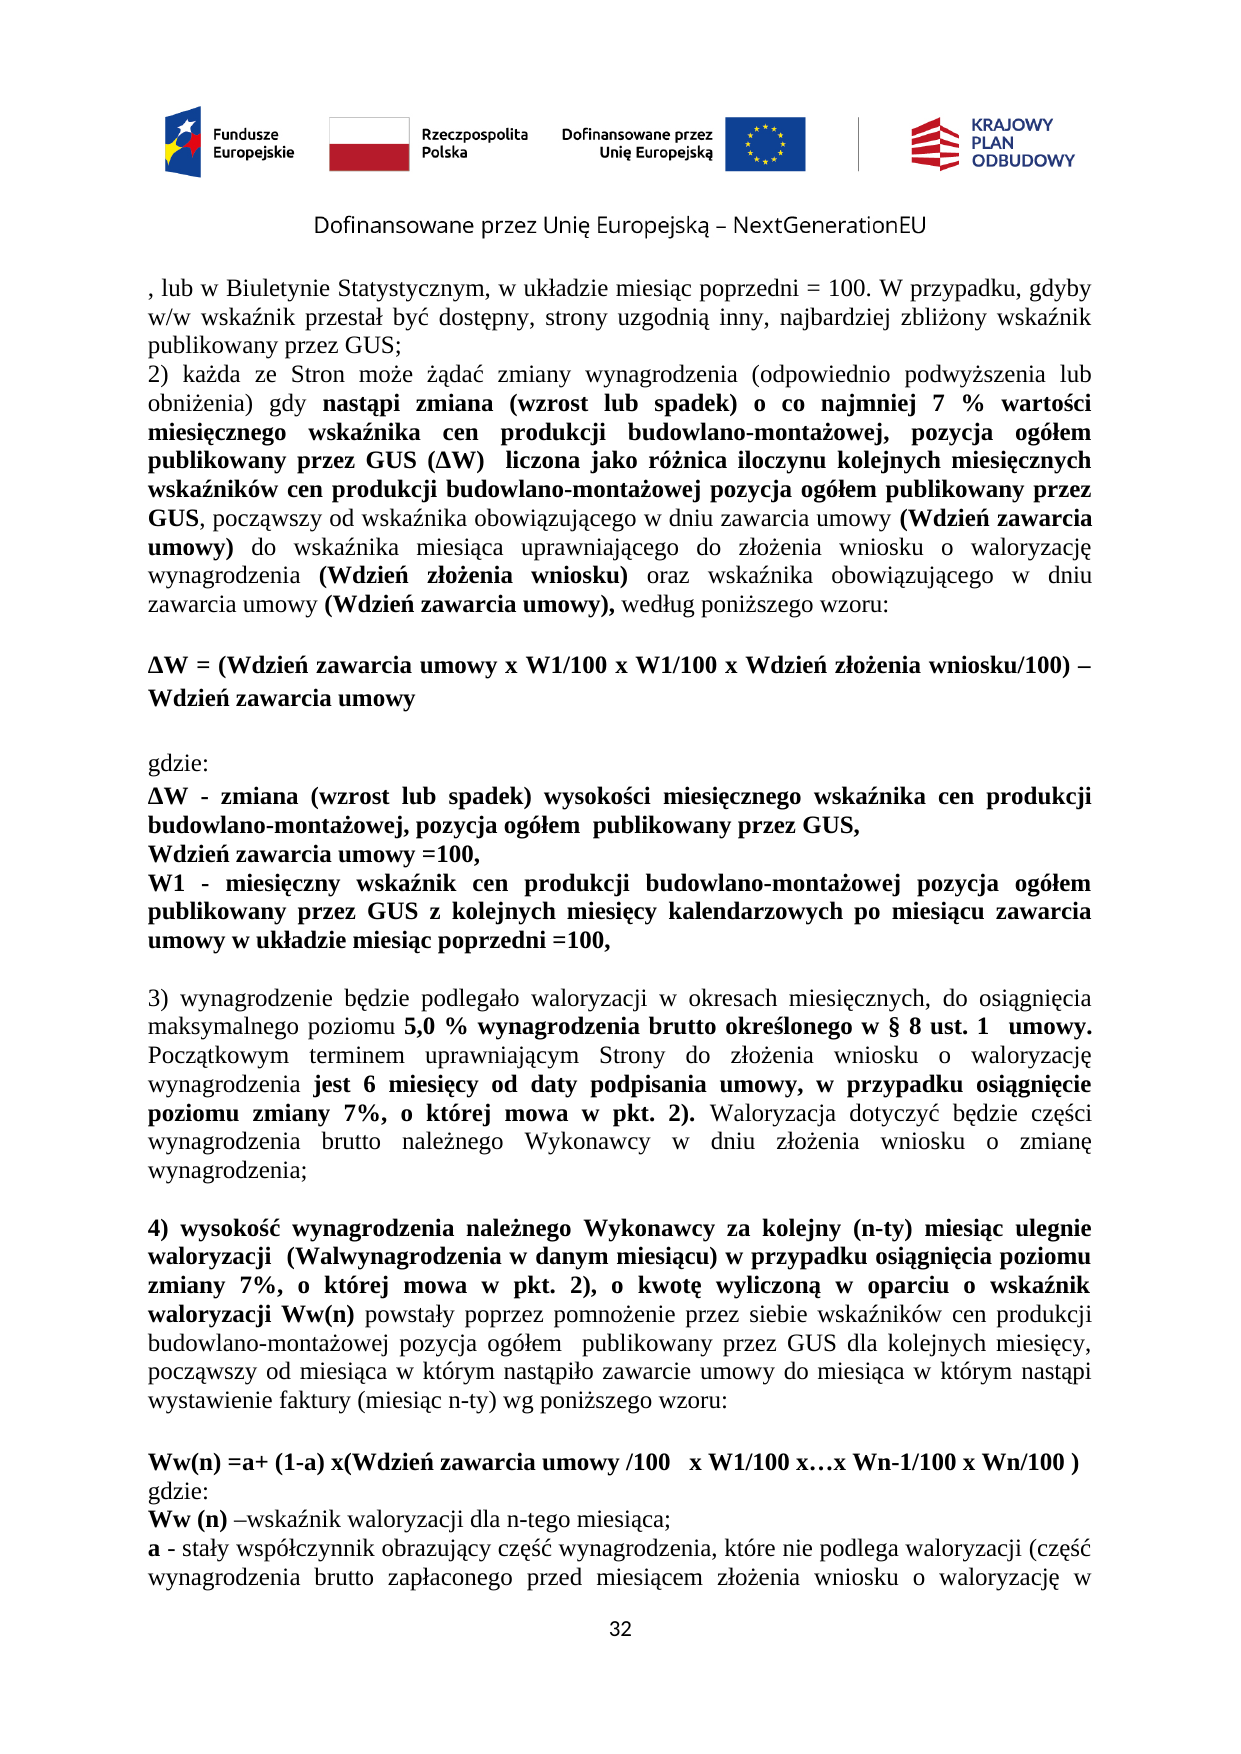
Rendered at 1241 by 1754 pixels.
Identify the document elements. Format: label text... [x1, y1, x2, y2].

text Wdzień zawarcia umowy =100, [148, 839, 1092, 868]
text Ww (n) –wskaźnik waloryzacji dla n-tego miesiąca; [148, 1504, 1092, 1533]
text ΔW = (Wdzień zawarcia umowy x W1/100 x W1/100 x Wdzień złożenia wniosku/100) – Wdzień zawarcia umowy [148, 650, 1092, 712]
text ΔW - zmiana (wzrost lub spadek) wysokości miesięcznego wskaźnika cen produkcji budowlano-montażowej, pozycja ogółem publikowany przez GUS, [148, 781, 1092, 839]
text 2) każda ze Stron może żądać zmiany wynagrodzenia (odpowiednio podwyższenia lub obniżenia) gdy nastąpi zmiana (wzrost lub spadek) o co najmniej 7 % wartości miesięcznego wskaźnika cen produkcji budowlano-montażowej, pozycja ogółem publikowany przez GUS (ΔW) liczona jako różnica iloczynu kolejnych miesięcznych wskaźników cen produkcji budowlano-montażowej pozycja ogółem publikowany przez GUS, począwszy od wskaźnika obowiązującego w dniu zawarcia umowy (Wdzień zawarcia umowy) do wskaźnika miesiąca uprawniającego do złożenia wniosku o waloryzację wynagrodzenia (Wdzień złożenia wniosku) oraz wskaźnika obowiązującego w dniu zawarcia umowy (Wdzień zawarcia umowy), według poniższego wzoru: [148, 359, 1092, 618]
text gdzie: [148, 1476, 1092, 1504]
text Ww(n) =a+ (1-a) x(Wdzień zawarcia umowy /100 x W1/100 x…x Wn-1/100 x Wn/100 ) [148, 1447, 1092, 1476]
text W1 - miesięczny wskaźnik cen produkcji budowlano-montażowej pozycja ogółem publikowany przez GUS z kolejnych miesięcy kalendarzowych po miesiącu zawarcia umowy w układzie miesiąc poprzedni =100, [148, 868, 1092, 954]
picture [147, 88, 1093, 256]
text gdzie: [148, 748, 1092, 777]
text 4) wysokość wynagrodzenia należnego Wykonawcy za kolejny (n-ty) miesiąc ulegnie waloryzacji (Walwynagrodzenia w danym miesiącu) w przypadku osiągnięcia poziomu zmiany 7%, o której mowa w pkt. 2), o kwotę wyliczoną w oparciu o wskaźnik waloryzacji Ww(n) powstały poprzez pomnożenie przez siebie wskaźników cen produkcji budowlano-montażowej pozycja ogółem publikowany przez GUS dla kolejnych miesięcy, począwszy od miesiąca w którym nastąpiło zawarcie umowy do miesiąca w którym nastąpi wystawienie faktury (miesiąc n-ty) wg poniższego wzoru: [148, 1213, 1092, 1414]
text 3) wynagrodzenie będzie podlegało waloryzacji w okresach miesięcznych, do osiągnięcia maksymalnego poziomu 5,0 % wynagrodzenia brutto określonego w § 8 ust. 1 umowy. Początkowym terminem uprawniającym Strony do złożenia wniosku o waloryzację wynagrodzenia jest 6 miesięcy od daty podpisania umowy, w przypadku osiągnięcie poziomu zmiany 7%, o której mowa w pkt. 2). Waloryzacja dotyczyć będzie części wynagrodzenia brutto należnego Wykonawcy w dniu złożenia wniosku o zmianę wynagrodzenia; [148, 983, 1092, 1184]
